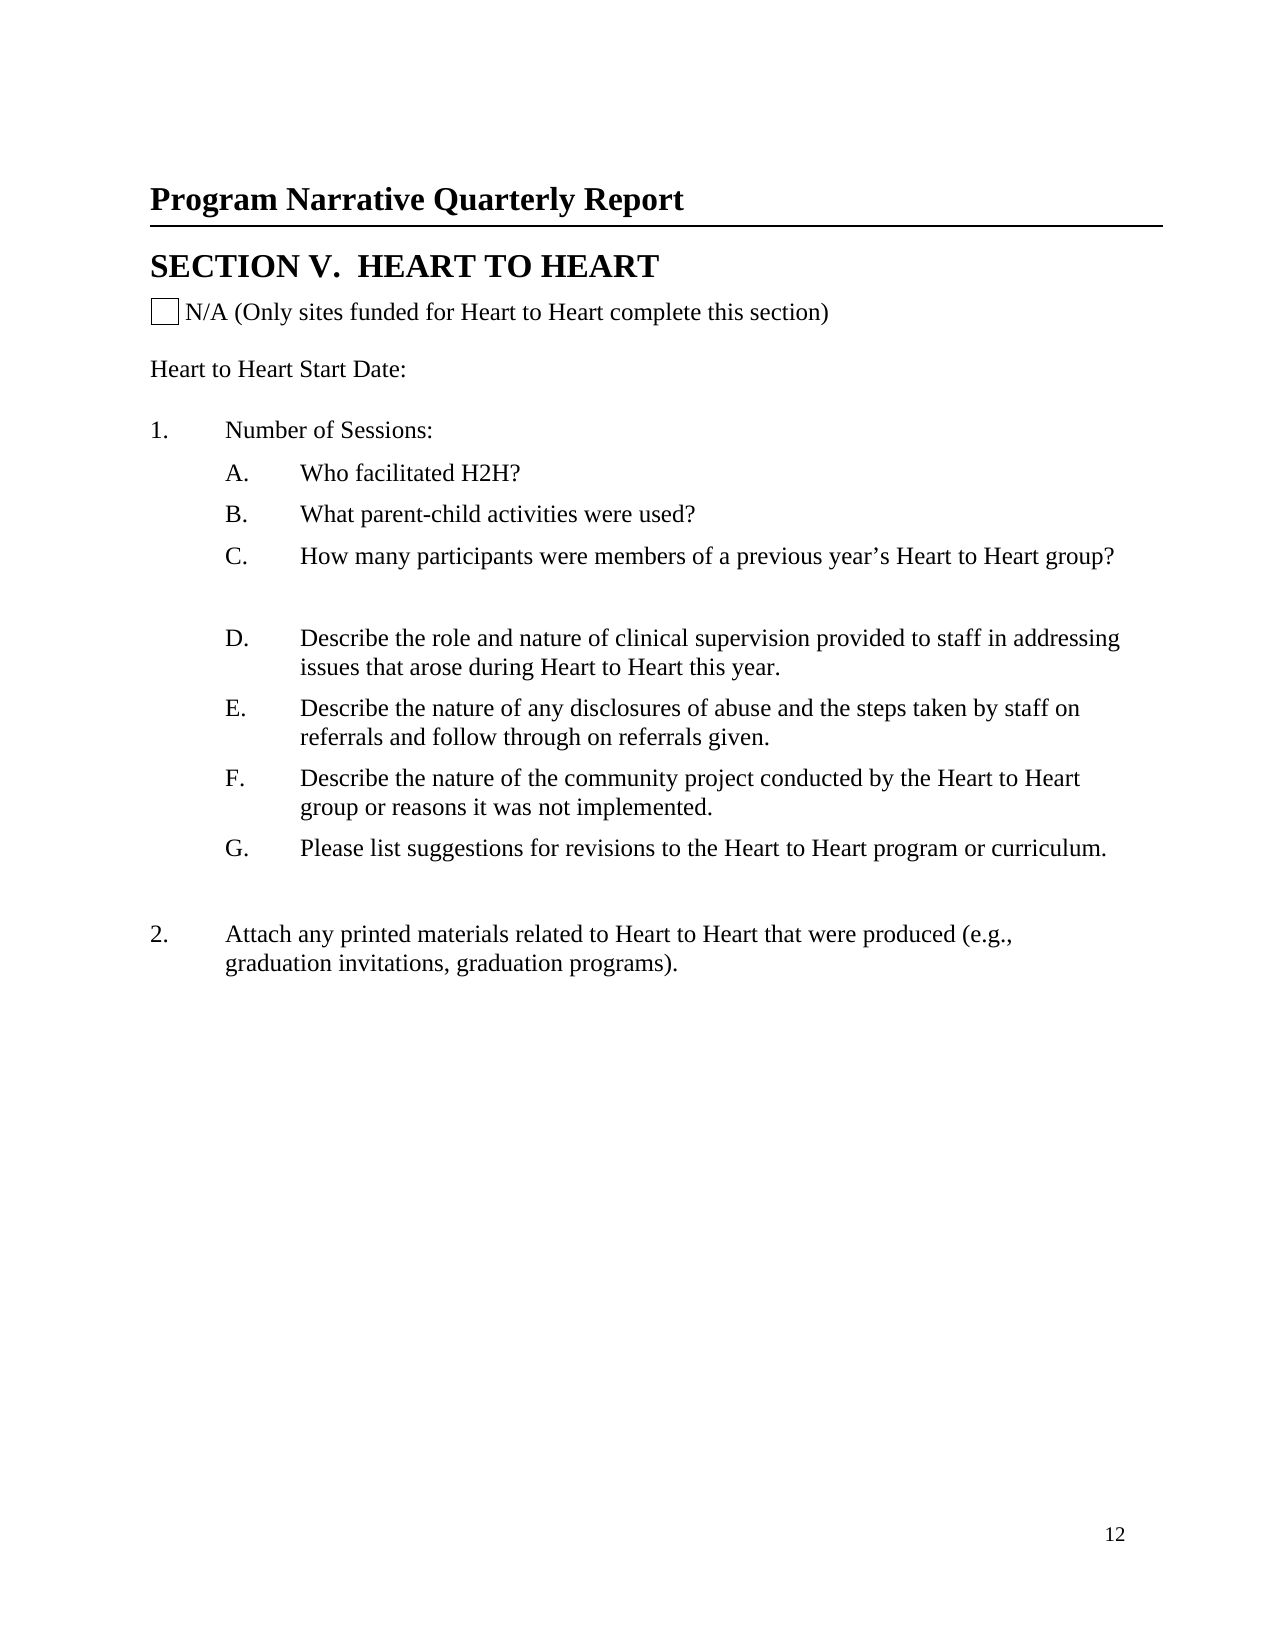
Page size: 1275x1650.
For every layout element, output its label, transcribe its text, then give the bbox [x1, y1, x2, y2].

list What parent-child activities were used? [225, 499, 1125, 528]
list Please list suggestions for revisions to the Heart to Heart program or curriculum. [225, 833, 1125, 862]
list How many participants were members of a previous year’s Heart to Heart group? [225, 541, 1125, 569]
text Program Narrative Quarterly Report [150, 179, 1125, 217]
list Number of Sessions: [150, 412, 1125, 446]
list Attach any printed materials related to Heart to Heart that were produced (e.g., graduation invitations, graduation programs). [150, 919, 1125, 977]
text Heart to Heart Start Date: [150, 354, 1125, 383]
text SECTION V. HEART TO HEART [150, 246, 1125, 284]
list Describe the nature of the community project conducted by the Heart to Heart group or reasons it was not implemented. [225, 763, 1125, 821]
list Who facilitated H2H? [225, 458, 1125, 487]
text N/A (Only sites funded for Heart to Heart complete this section) [150, 297, 1125, 325]
list Describe the role and nature of clinical supervision provided to staff in addressing issues that arose during Heart to Heart this year. [225, 623, 1125, 681]
list Describe the nature of any disclosures of abuse and the steps taken by staff on referrals and follow through on referrals given. [225, 693, 1125, 751]
